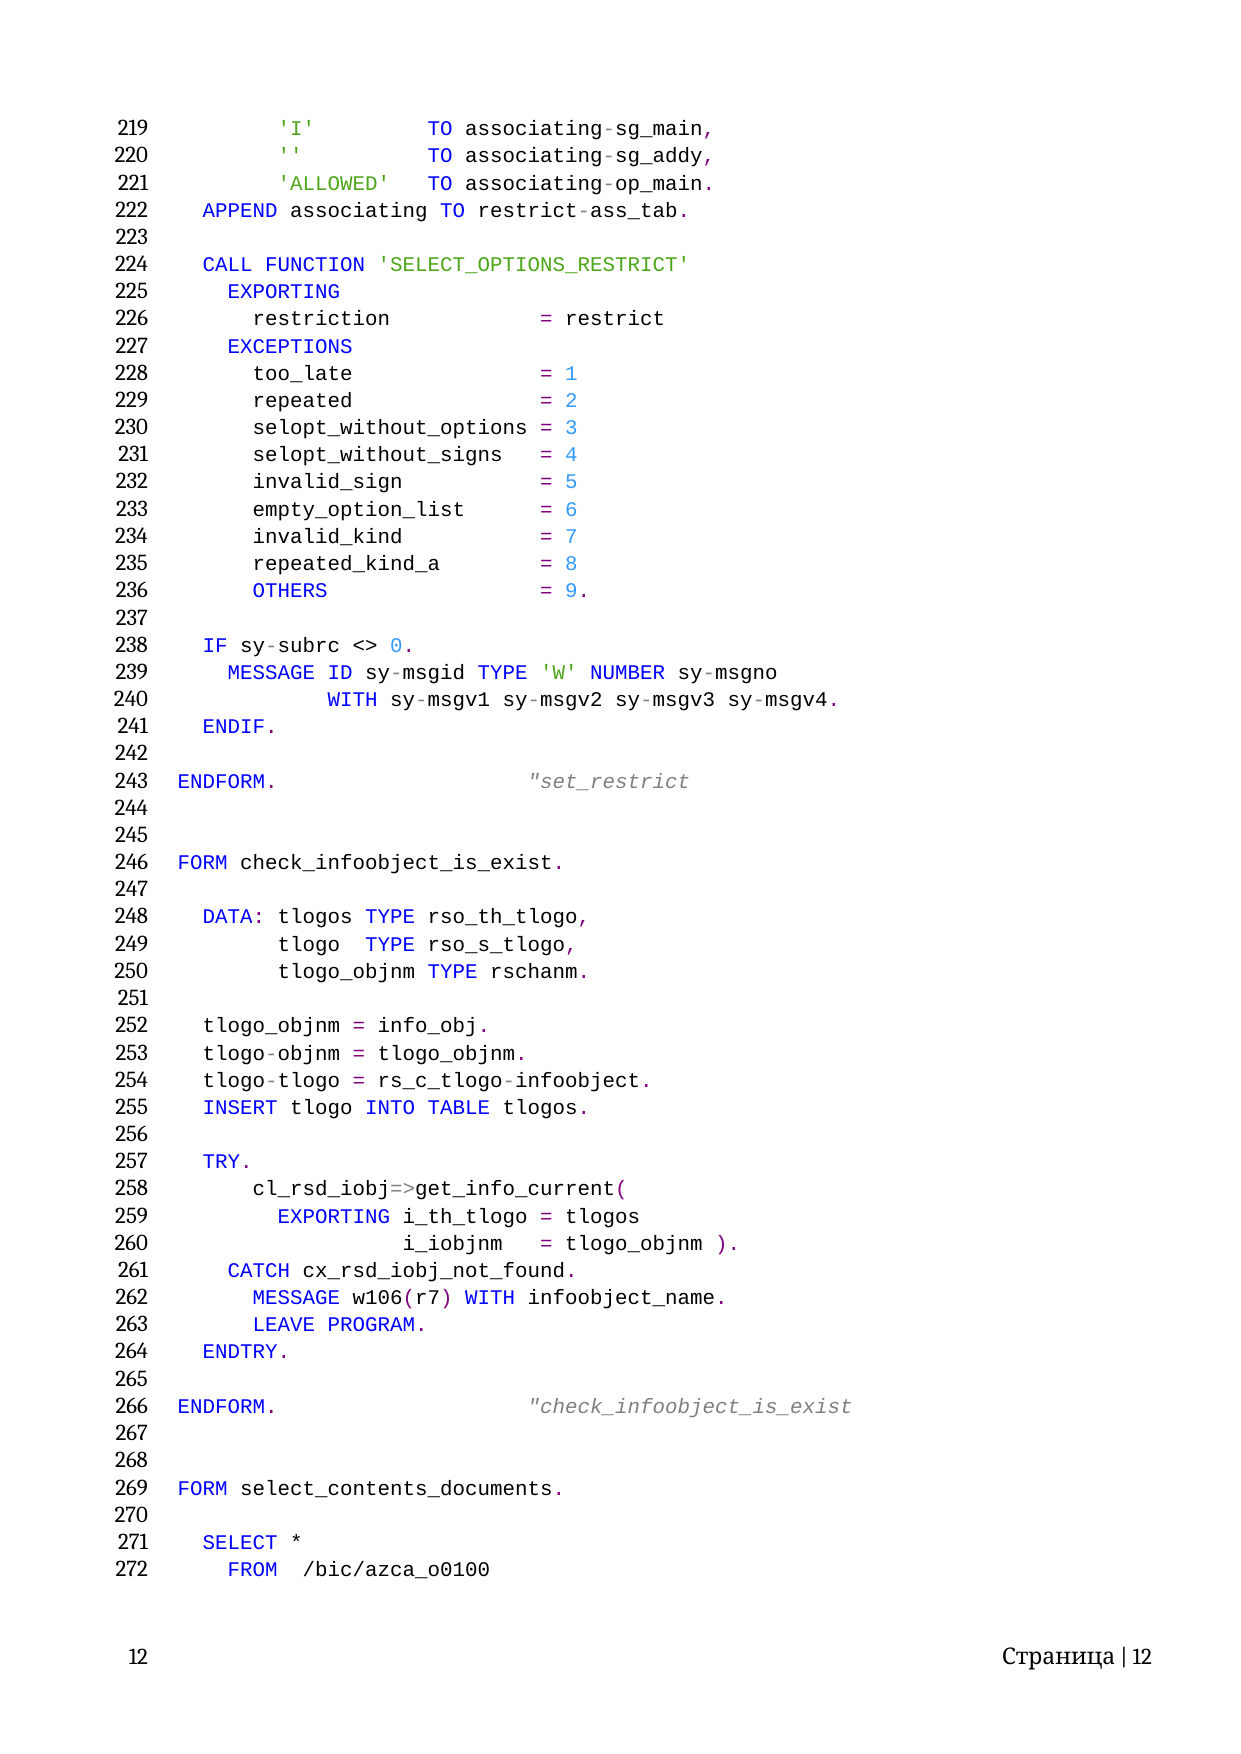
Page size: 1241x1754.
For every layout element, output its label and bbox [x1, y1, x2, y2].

text [177, 118, 1152, 1583]
